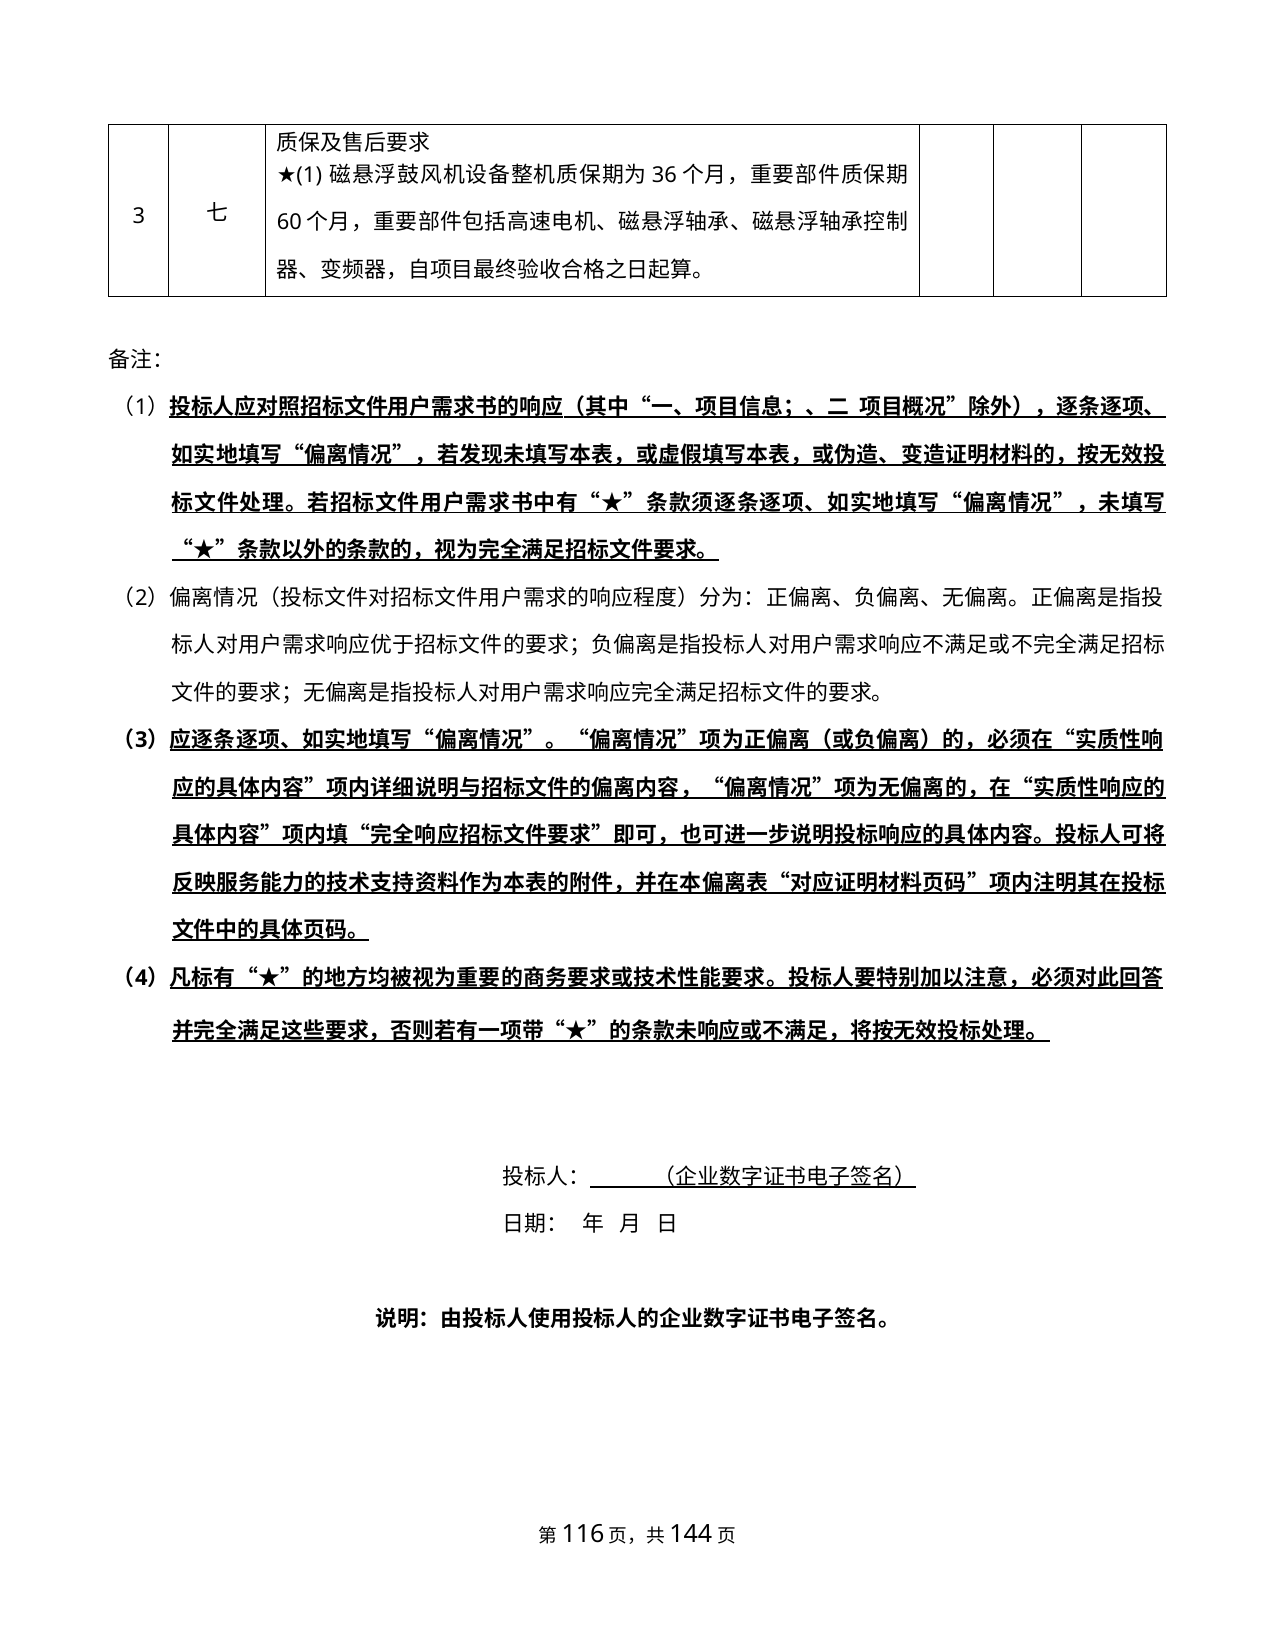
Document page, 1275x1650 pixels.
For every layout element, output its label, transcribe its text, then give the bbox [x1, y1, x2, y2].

text （2）偏离情况（投标文件对招标文件用户需求的响应程度）分为：正偏离、负偏离、无偏离。正偏离是指投标人对用户需求响应优于招标文件的要求；负偏离是指投标人对用户需求响应不满足或不完全满足招标文件的要求；无偏离是指投标人对用户需求响应完全满足招标文件的要求。 [113, 579, 1166, 706]
text （1）投标人应对照招标文件用户需求书的响应（其中“一、项目信息；、二 项目概况”除外），逐条逐项、如实地填写“偏离情况”，若发现未填写本表，或虚假填写本表，或伪造、变造证明材料的，按无效投标文件处理。若招标文件用户需求书中有“★”条款须逐条逐项、如实地填写“偏离情况”，未填写“★”条款以外的条款的，视为完全满足招标文件要求。 [113, 389, 1166, 564]
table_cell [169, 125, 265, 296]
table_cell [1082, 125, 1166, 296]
text （3）应逐条逐项、如实地填写“偏离情况”。“偏离情况”项为正偏离（或负偏离）的，必须在“实质性响应的具体内容”项内详细说明与招标文件的偏离内容，“偏离情况”项为无偏离的，在“实质性响应的具体内容”项内填“完全响应招标文件要求”即可，也可进一步说明投标响应的具体内容。投标人可将反映服务能力的技术支持资料作为本表的附件，并在本偏离表“对应证明材料页码”项内注明其在投标文件中的具体页码。 [113, 722, 1166, 944]
text 投标人： （企业数字证书电子签名） [109, 1159, 1166, 1191]
text 备注： [109, 342, 1166, 373]
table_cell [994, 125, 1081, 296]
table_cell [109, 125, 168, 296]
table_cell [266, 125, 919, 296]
text （4）凡标有“★”的地方均被视为重要的商务要求或技术性能要求。投标人要特别加以注意，必须对此回答并完全满足这些要求，否则若有一项带“★”的条款未响应或不满足，将按无效投标处理。 [113, 960, 1166, 1046]
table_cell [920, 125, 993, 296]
text 日期： 年 月 日 [109, 1206, 1166, 1238]
text 说明：由投标人使用投标人的企业数字证书电子签名。 [109, 1301, 1166, 1333]
